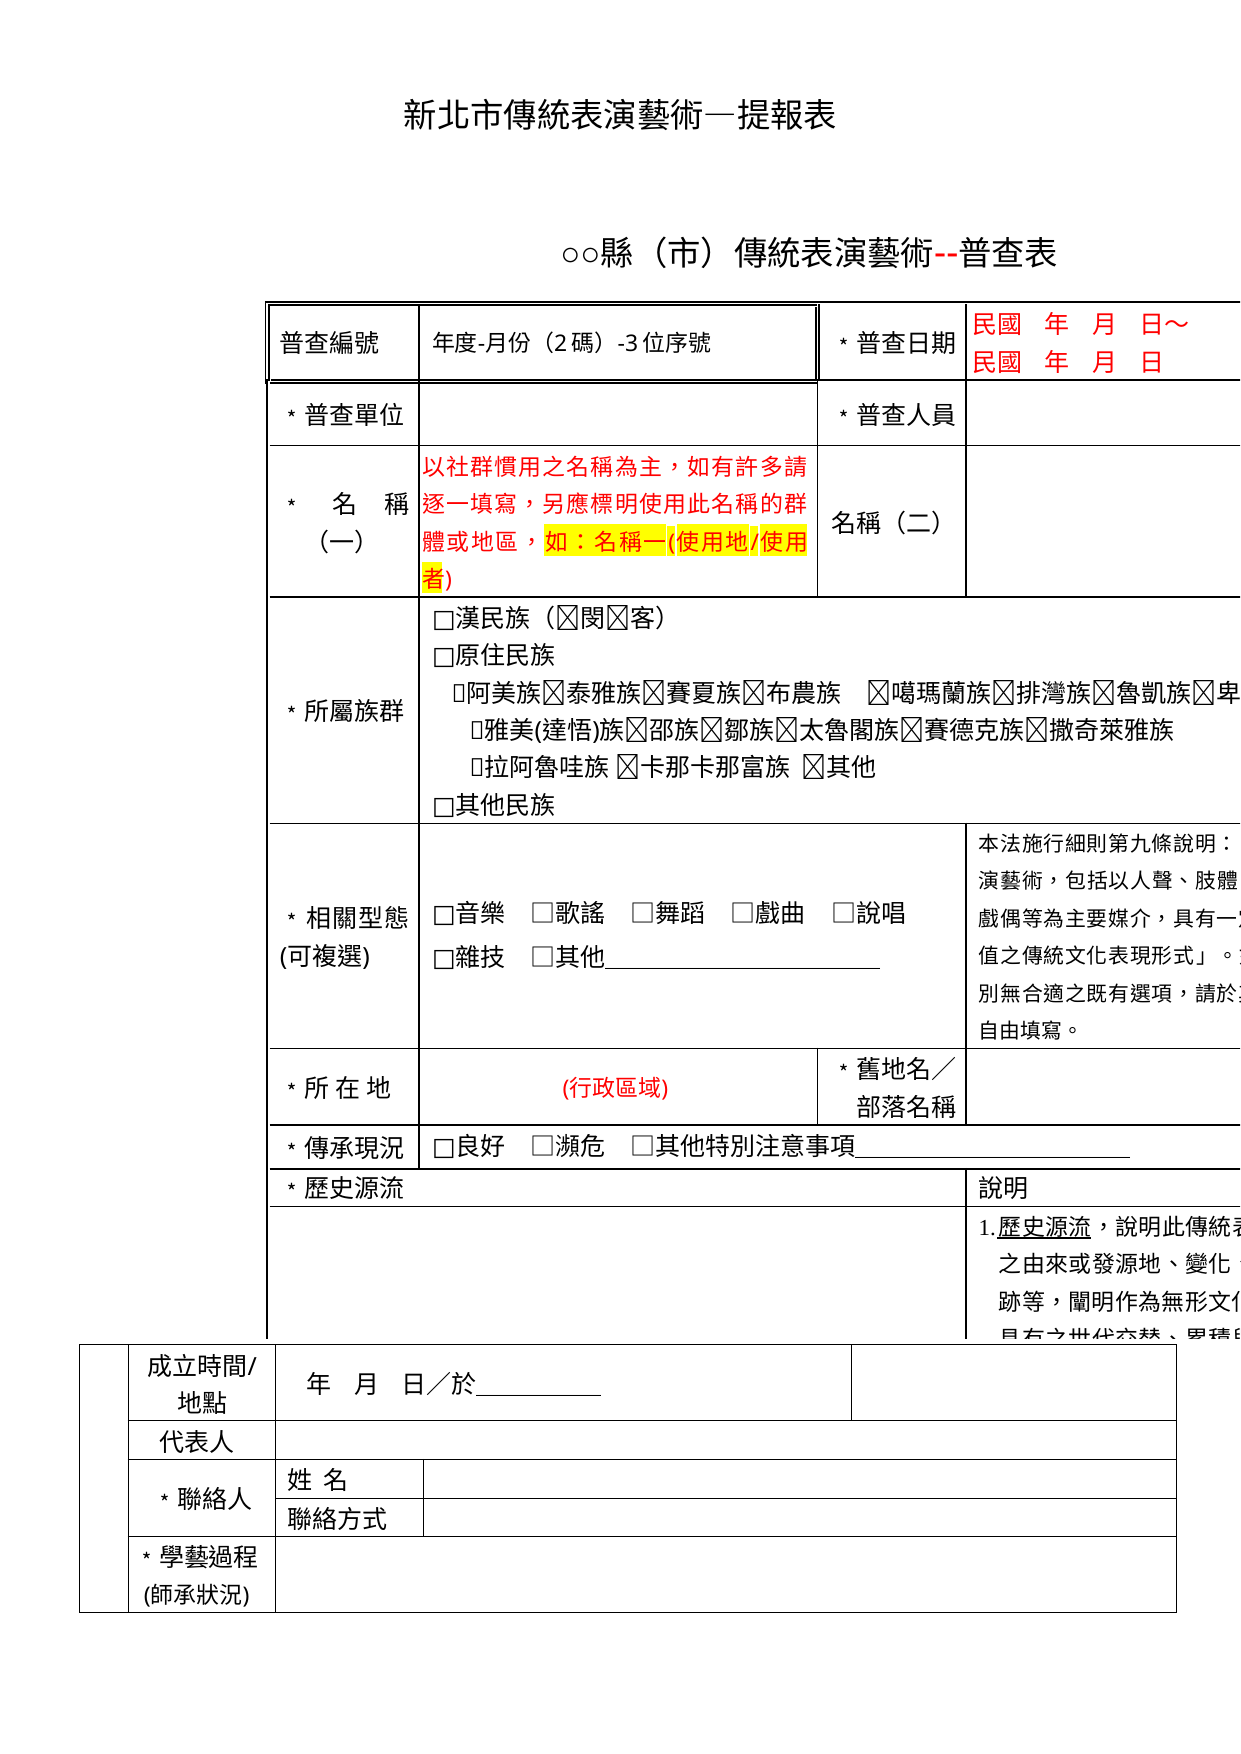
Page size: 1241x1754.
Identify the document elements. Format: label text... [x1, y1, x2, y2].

table_cell 聯絡方式 [276, 1499, 423, 1536]
table_cell ﹡學藝過程 (師承狀況) [129, 1537, 275, 1612]
table_cell [276, 1421, 1176, 1459]
table_cell [424, 1499, 1176, 1536]
table_cell ﹡聯絡人 [129, 1460, 275, 1536]
table_cell [276, 1537, 1176, 1612]
table_cell 代表人 [129, 1421, 275, 1459]
table_cell 成立時間/地點 [129, 1345, 275, 1420]
table_cell 年 月 日／於＿＿＿＿＿ [276, 1345, 851, 1420]
table_cell 姓 名 [276, 1460, 423, 1497]
table_cell [424, 1460, 1176, 1497]
